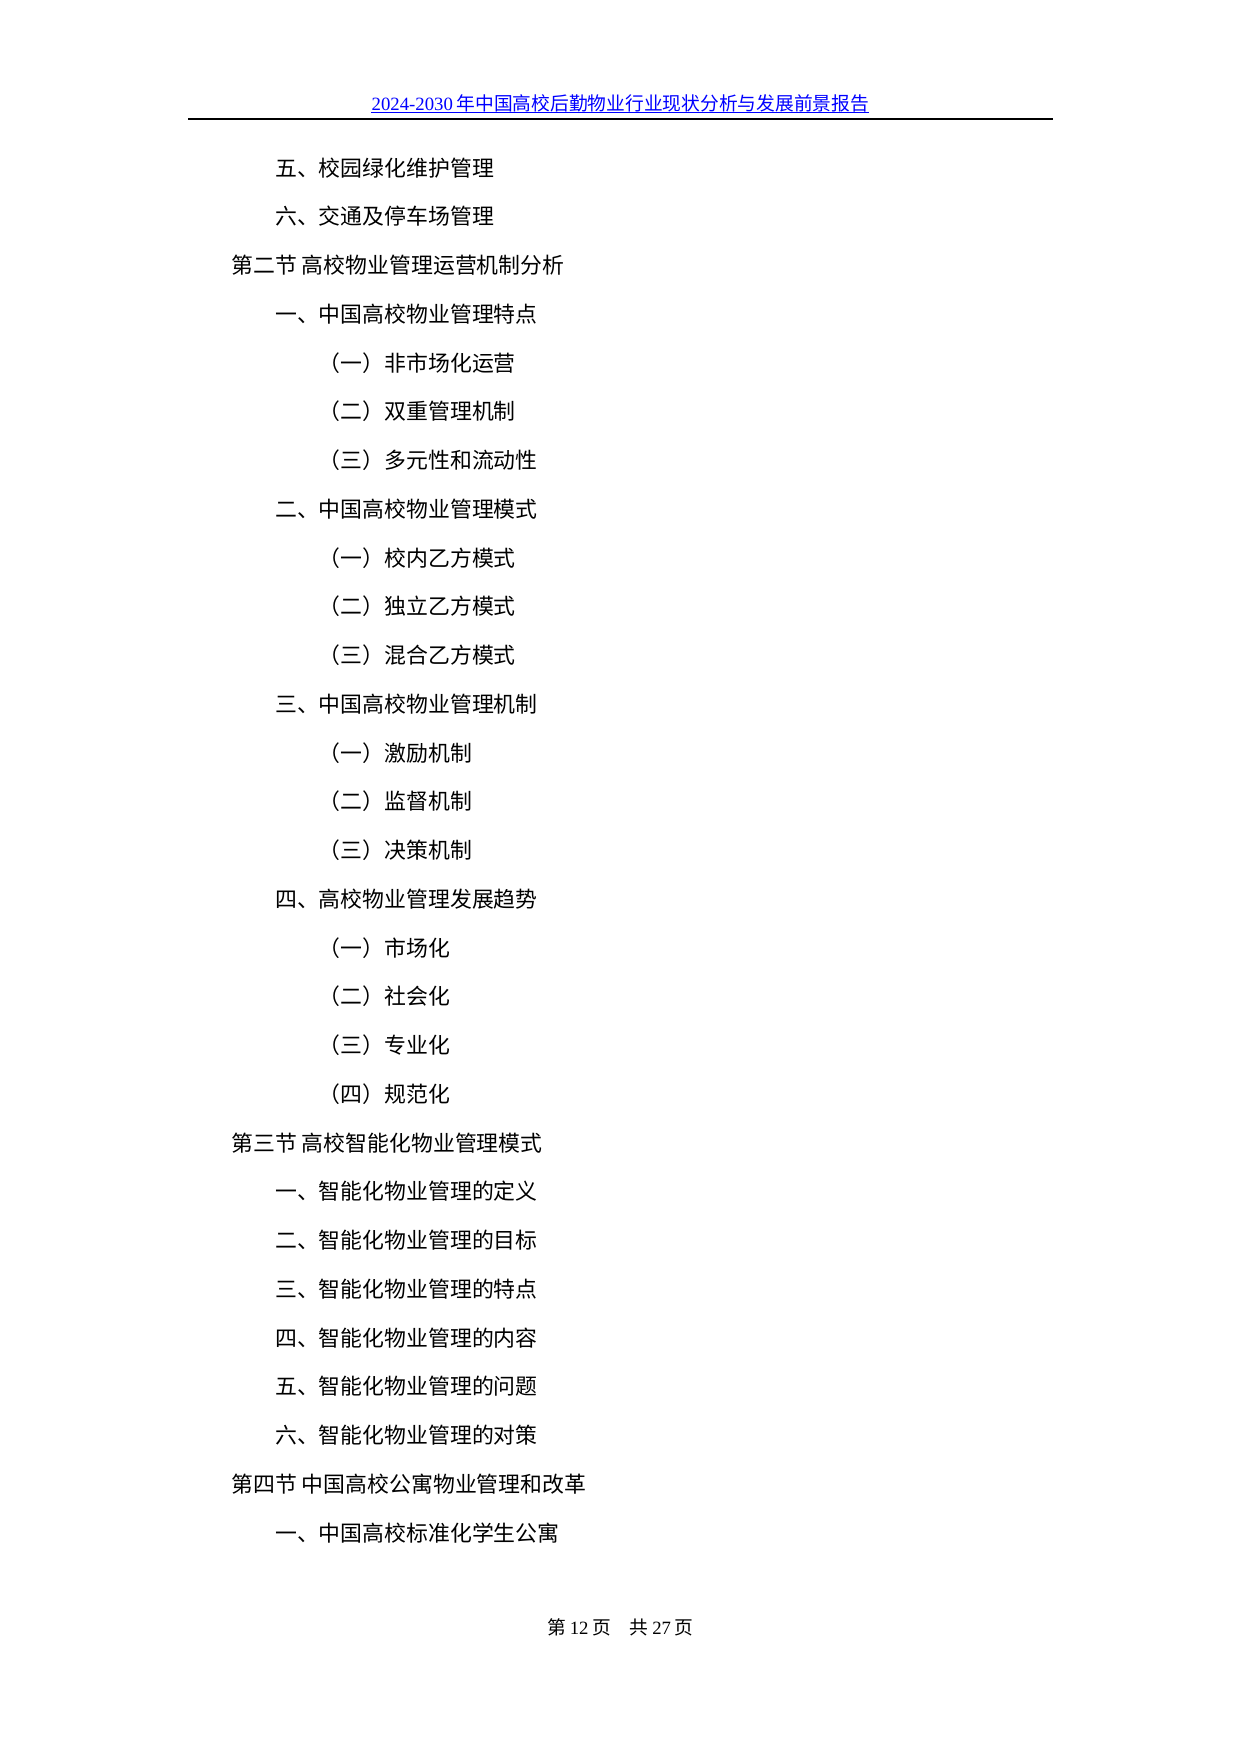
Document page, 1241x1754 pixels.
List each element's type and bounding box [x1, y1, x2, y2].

text [187, 150, 1053, 1548]
